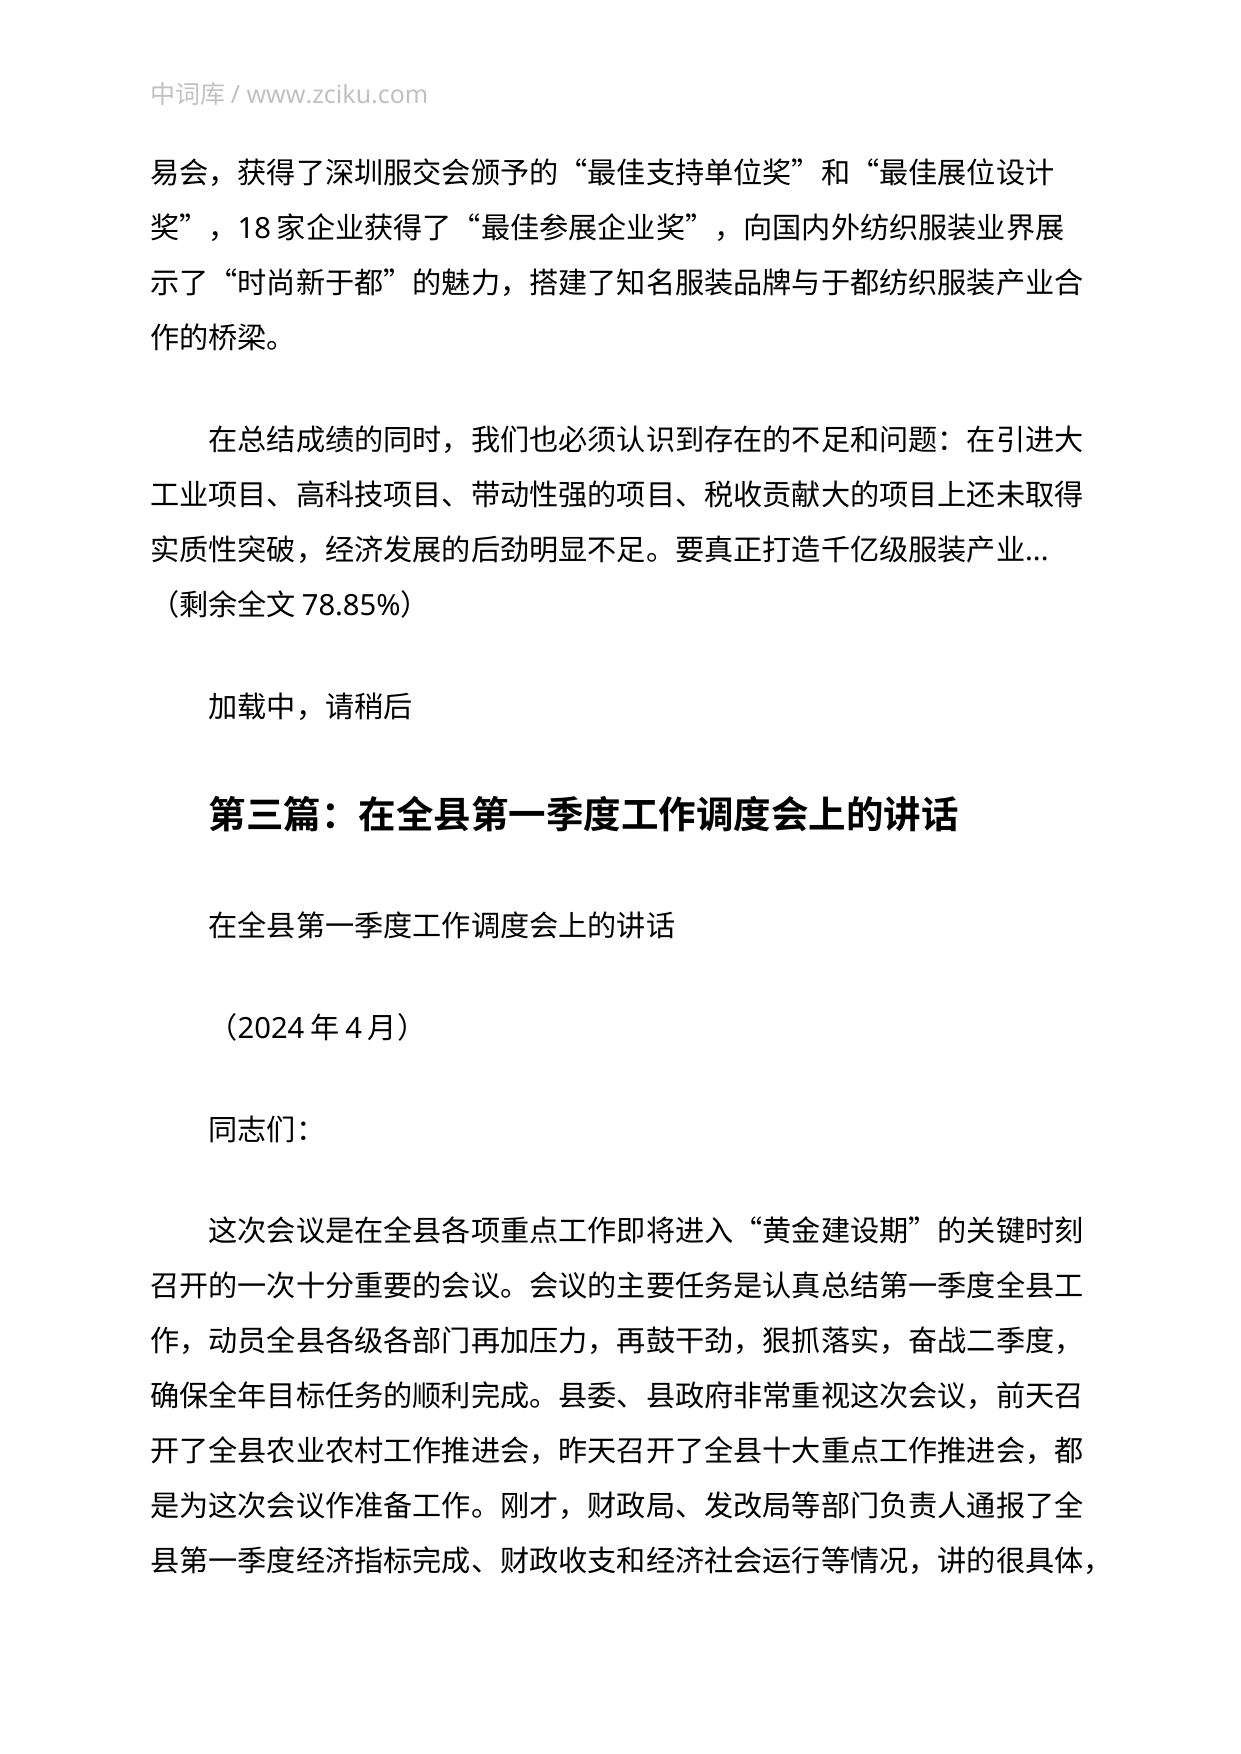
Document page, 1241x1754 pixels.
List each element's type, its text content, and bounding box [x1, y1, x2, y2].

text 同志们： [150, 1106, 1090, 1148]
text 在总结成绩的同时，我们也必须认识到存在的不足和问题：在引进大工业项目、高科技项目、带动性强的项目、税收贡献大的项目上还未取得实质性突破，经济发展的后劲明显不足。要真正打造千亿级服装产业...（剩余全文78.85%） [150, 417, 1090, 624]
text 加载中，请稍后 [150, 683, 1090, 726]
text （2024年4月） [150, 1004, 1090, 1047]
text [150, 150, 1090, 357]
text 第三篇：在全县第一季度工作调度会上的讲话 [150, 785, 1090, 839]
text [150, 1208, 1090, 1580]
text 在全县第一季度工作调度会上的讲话 [150, 902, 1090, 945]
